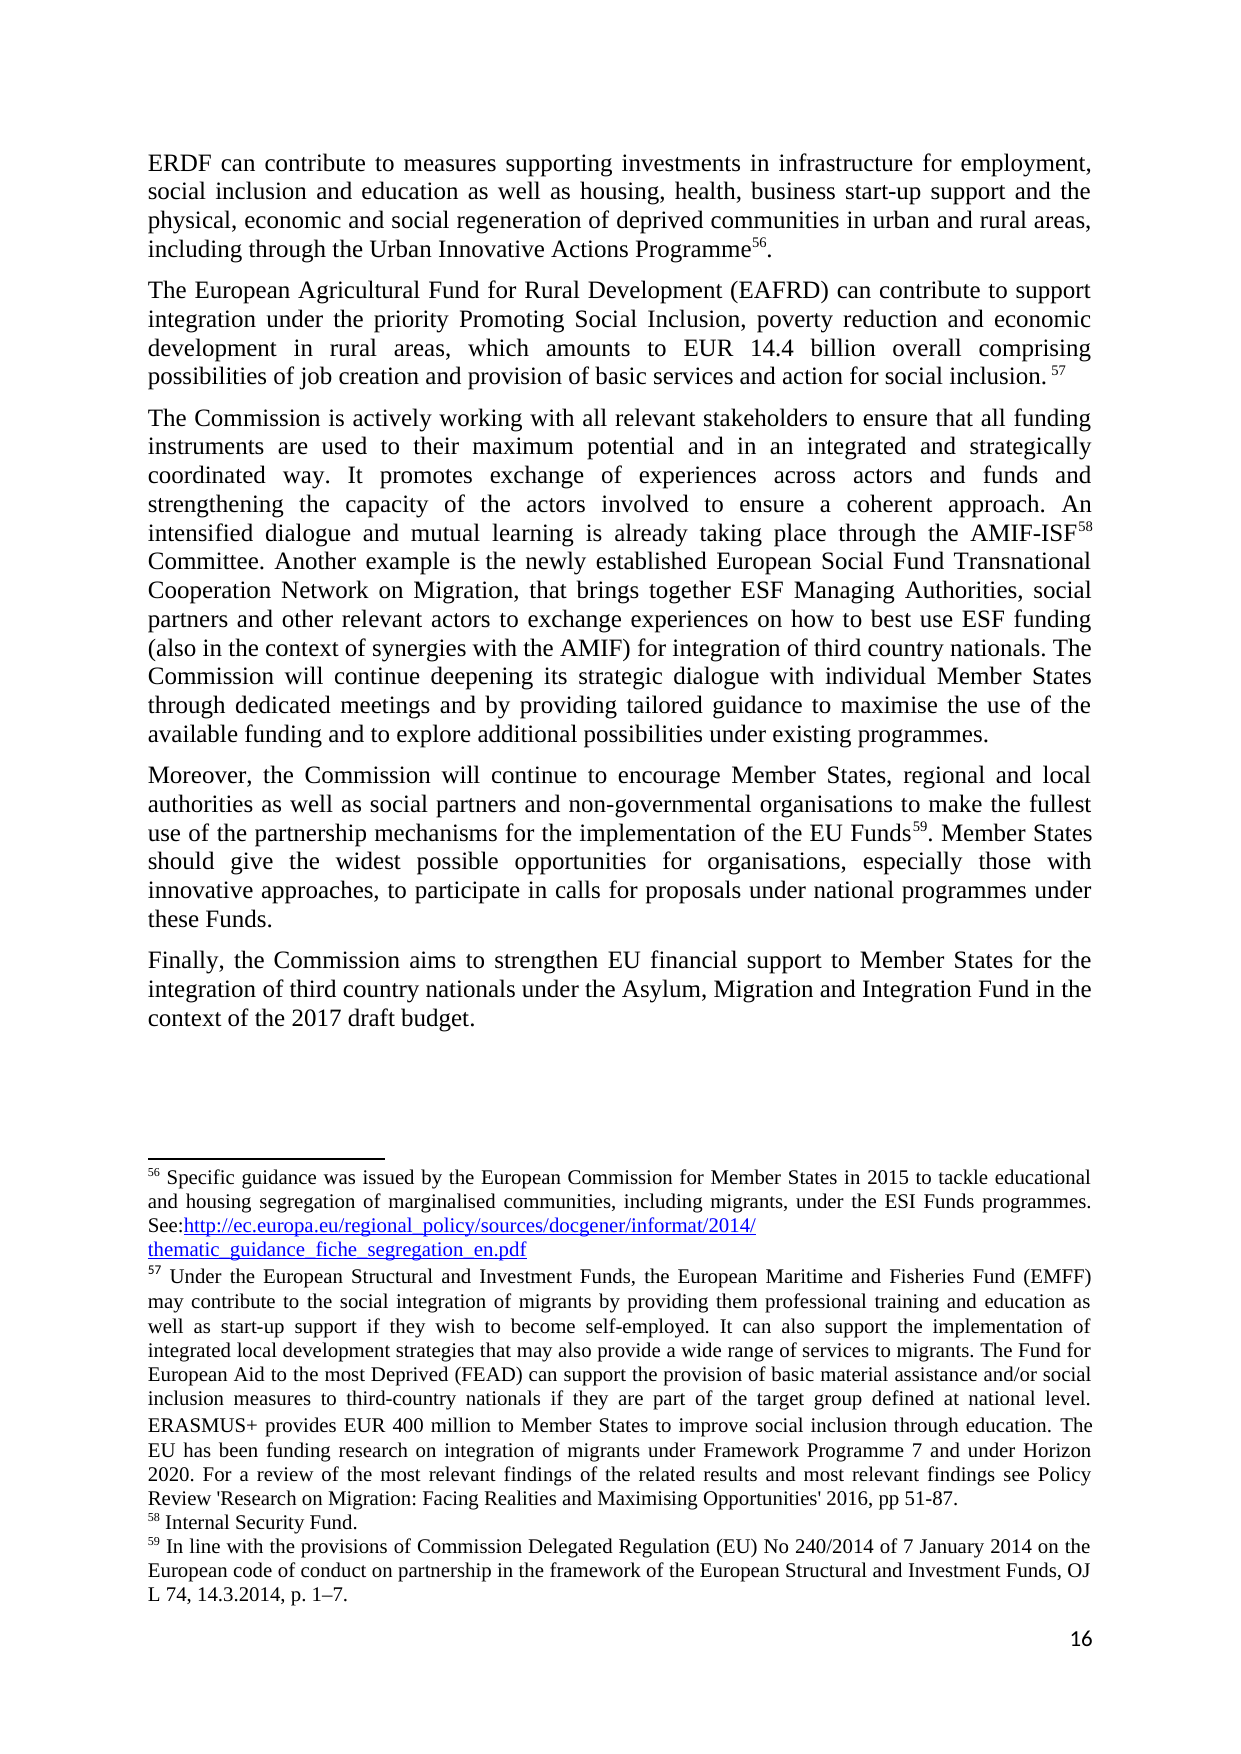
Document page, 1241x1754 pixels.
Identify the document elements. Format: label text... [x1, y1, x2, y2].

text Moreover, the Commission will continue to encourage Member States, regional and local authorities as well as social partners and non-governmental organisations to make the fullest use of the partnership mechanisms for the implementation of the EU Funds. Member States should give the widest possible opportunities for organisations, especially those with innovative approaches, to participate in calls for proposals under national programmes under these Funds. [148, 760, 1092, 933]
text Finally, the Commission aims to strengthen EU financial support to Member States for the integration of third country nationals under the Asylum, Migration and Integration Fund in the context of the 2017 draft budget. [148, 945, 1092, 1031]
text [148, 148, 1092, 263]
text The Commission is actively working with all relevant stakeholders to ensure that all funding instruments are used to their maximum potential and in an integrated and strategically coordinated way. It promotes exchange of experiences across actors and funds and strengthening the capacity of the actors involved to ensure a coherent approach. An intensified dialogue and mutual learning is already taking place through the AMIF-ISF Committee. Another example is the newly established European Social Fund Transnational Cooperation Network on Migration, that brings together ESF Managing Authorities, social partners and other relevant actors to exchange experiences on how to best use ESF funding (also in the context of synergies with the AMIF) for integration of third country nationals. The Commission will continue deepening its strategic dialogue with individual Member States through dedicated meetings and by providing tailored guidance to maximise the use of the available funding and to explore additional possibilities under existing programmes. [148, 403, 1092, 748]
text The European Agricultural Fund for Rural Development (EAFRD) can contribute to support integration under the priority Promoting Social Inclusion, poverty reduction and economic development in rural areas, which amounts to EUR 14.4 billion overall comprising possibilities of job creation and provision of basic services and action for social inclusion. [148, 275, 1092, 390]
